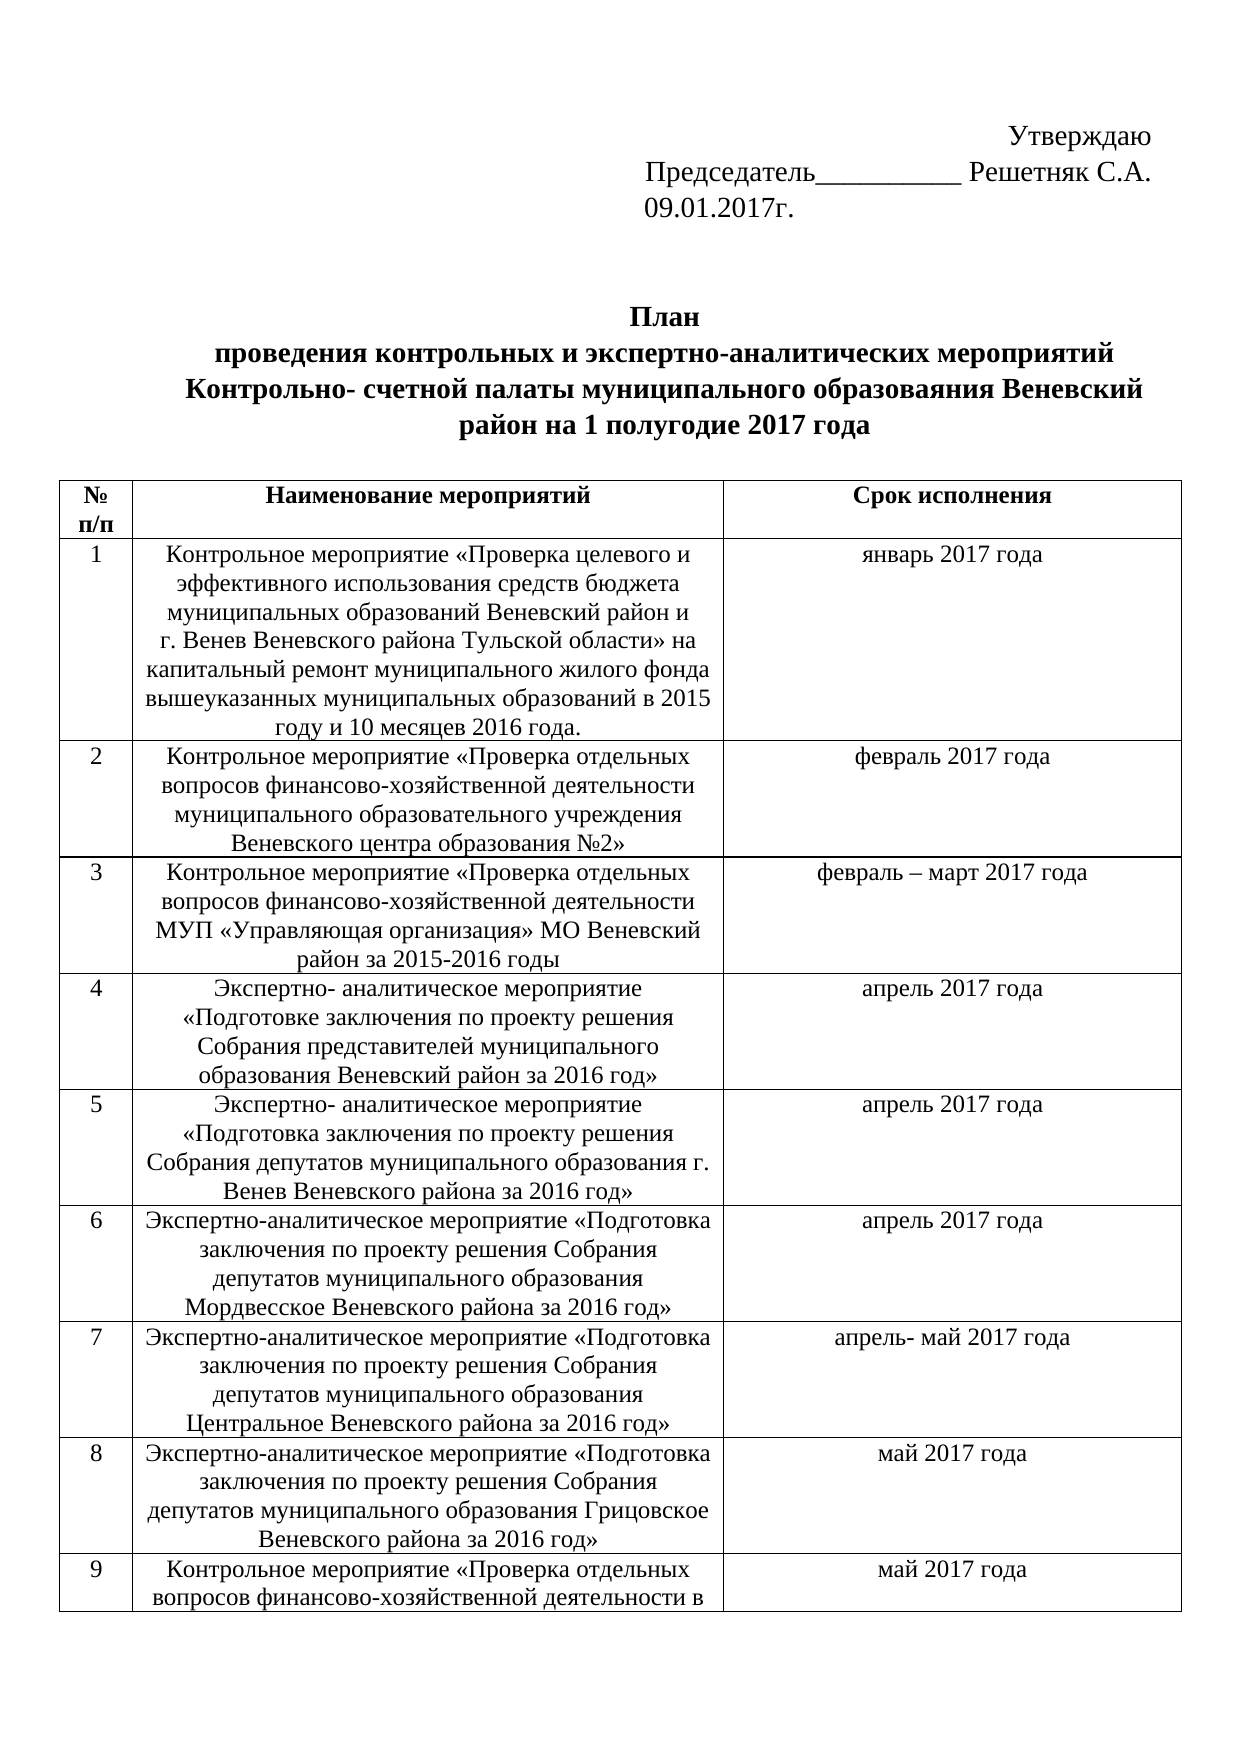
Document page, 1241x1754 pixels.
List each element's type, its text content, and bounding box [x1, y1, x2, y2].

table_cell 2 [60, 741, 132, 856]
text План [177, 299, 1152, 332]
table_cell февраль 2017 года [724, 741, 1181, 856]
text проведения контрольных и экспертно-аналитических мероприятий Контрольно- счетной палаты муниципального образоваяния Веневский район на 1 полугодие 2017 года [177, 335, 1152, 441]
table_cell январь 2017 года [724, 539, 1181, 740]
table_header Наименование мероприятий [133, 481, 723, 538]
table_cell 5 [60, 1090, 132, 1204]
table_cell Экспертно-аналитическое мероприятие «Подготовка заключения по проекту решения Собрания депутатов муниципального образования Мордвесское Веневского района за 2016 год» [133, 1206, 723, 1321]
table_cell Экспертно- аналитическое мероприятие «Подготовке заключения по проекту решения Собрания представителей муниципального образования Веневский район за 2016 год» [133, 974, 723, 1088]
table_cell 7 [60, 1322, 132, 1437]
table_cell 3 [60, 858, 132, 972]
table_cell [133, 1554, 723, 1611]
table_cell Экспертно- аналитическое мероприятие «Подготовка заключения по проекту решения Собрания депутатов муниципального образования г. Венев Веневского района за 2016 год» [133, 1090, 723, 1204]
table_cell апрель 2017 года [724, 1206, 1181, 1321]
text Председатель__________ Решетняк С.А. [177, 154, 1152, 188]
table_cell февраль – март 2017 года [724, 858, 1181, 972]
table_cell апрель 2017 года [724, 974, 1181, 1088]
table_cell 8 [60, 1438, 132, 1553]
text 09.01.2017г. [177, 190, 1152, 224]
table_cell Экспертно-аналитическое мероприятие «Подготовка заключения по проекту решения Собрания депутатов муниципального образования Центральное Веневского района за 2016 год» [133, 1322, 723, 1437]
table_cell 4 [60, 974, 132, 1088]
table_cell 6 [60, 1206, 132, 1321]
table_header Срок исполнения [724, 481, 1181, 538]
table_cell апрель- май 2017 года [724, 1322, 1181, 1437]
table_cell апрель 2017 года [724, 1090, 1181, 1204]
table_cell май 2017 года [724, 1554, 1181, 1611]
table_cell Контрольное мероприятие «Проверка отдельных вопросов финансово-хозяйственной деятельности муниципального образовательного учреждения Веневского центра образования №2» [133, 741, 723, 856]
table_header № п/п [60, 481, 132, 538]
table_cell Контрольное мероприятие «Проверка целевого и эффективного использования средств бюджета муниципальных образований Веневский район и г. Венев Веневского района Тульской области» на капитальный ремонт муниципального жилого фонда вышеуказанных муниципальных образований в 2015 году и 10 месяцев 2016 года. [133, 539, 723, 740]
text Утверждаю [177, 118, 1152, 152]
table_cell май 2017 года [724, 1438, 1181, 1553]
table_cell 1 [60, 539, 132, 740]
table_cell Экспертно-аналитическое мероприятие «Подготовка заключения по проекту решения Собрания депутатов муниципального образования Грицовское Веневского района за 2016 год» [133, 1438, 723, 1553]
table_cell Контрольное мероприятие «Проверка отдельных вопросов финансово-хозяйственной деятельности МУП «Управляющая организация» МО Веневский район за 2015-2016 годы [133, 858, 723, 972]
table_cell 9 [60, 1554, 132, 1611]
